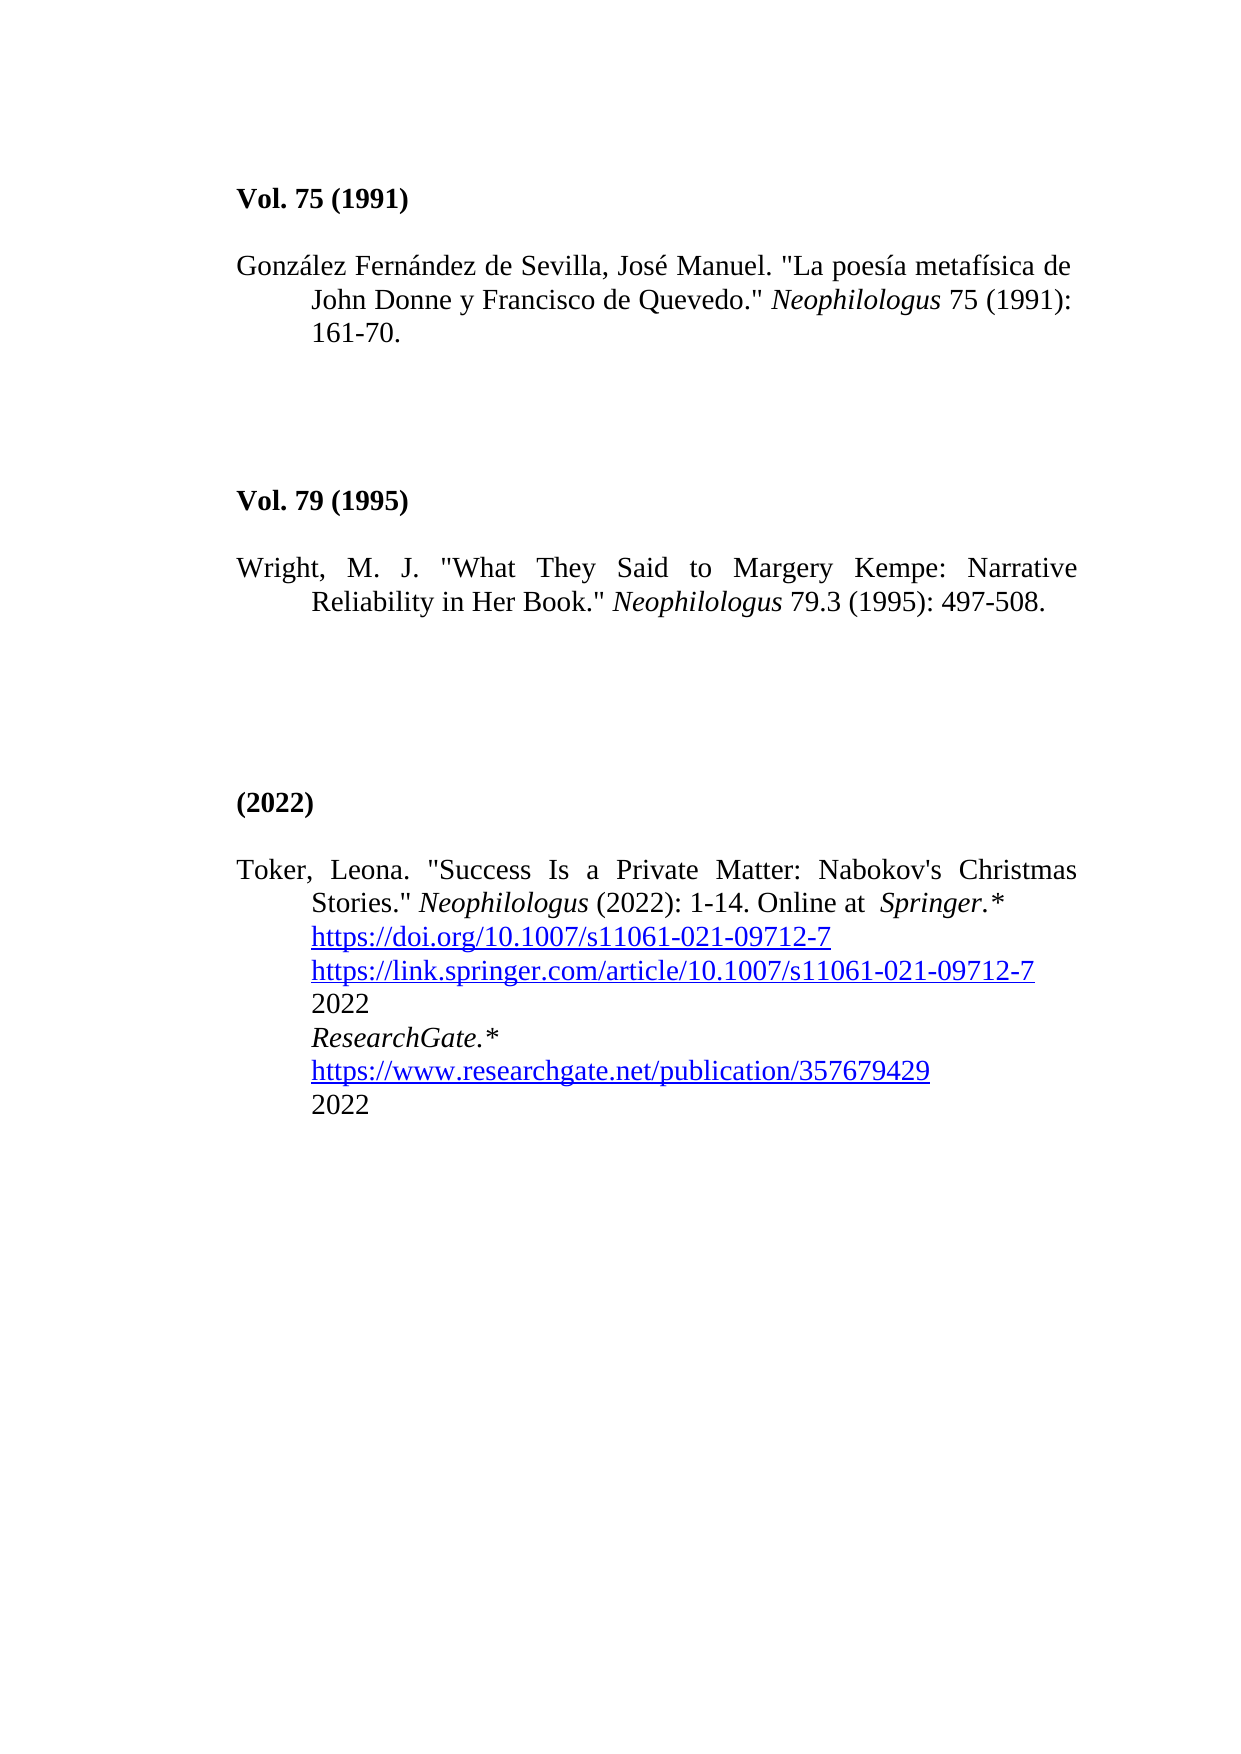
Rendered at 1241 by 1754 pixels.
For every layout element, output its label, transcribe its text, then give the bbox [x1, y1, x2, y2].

text Vol. 79 (1995) [236, 483, 1078, 517]
text ResearchGate.* [236, 1020, 1078, 1053]
text 2022 [236, 986, 1078, 1020]
text González Fernández de Sevilla, José Manuel. "La poesía metafísica de John Donne y Francisco de Quevedo." Neophilologus 75 (1991): 161-70. [236, 248, 1072, 349]
text (2022) [236, 785, 1078, 818]
text Wright, M. J. "What They Said to Margery Kempe: Narrative Reliability in Her Book." Neophilologus 79.3 (1995): 497-508. [236, 550, 1078, 617]
text 2022 [236, 1087, 1078, 1120]
text https://www.researchgate.net/publication/357679429 [236, 1053, 1078, 1087]
text https://link.springer.com/article/10.1007/s11061-021-09712-7 [236, 953, 1078, 986]
text Toker, Leona. "Success Is a Private Matter: Nabokov's Christmas Stories." Neophilologus (2022): 1-14. Online at Springer.* [236, 852, 1078, 919]
text Vol. 75 (1991) [236, 181, 1078, 215]
text https://doi.org/10.1007/s11061-021-09712-7 [236, 919, 1078, 953]
